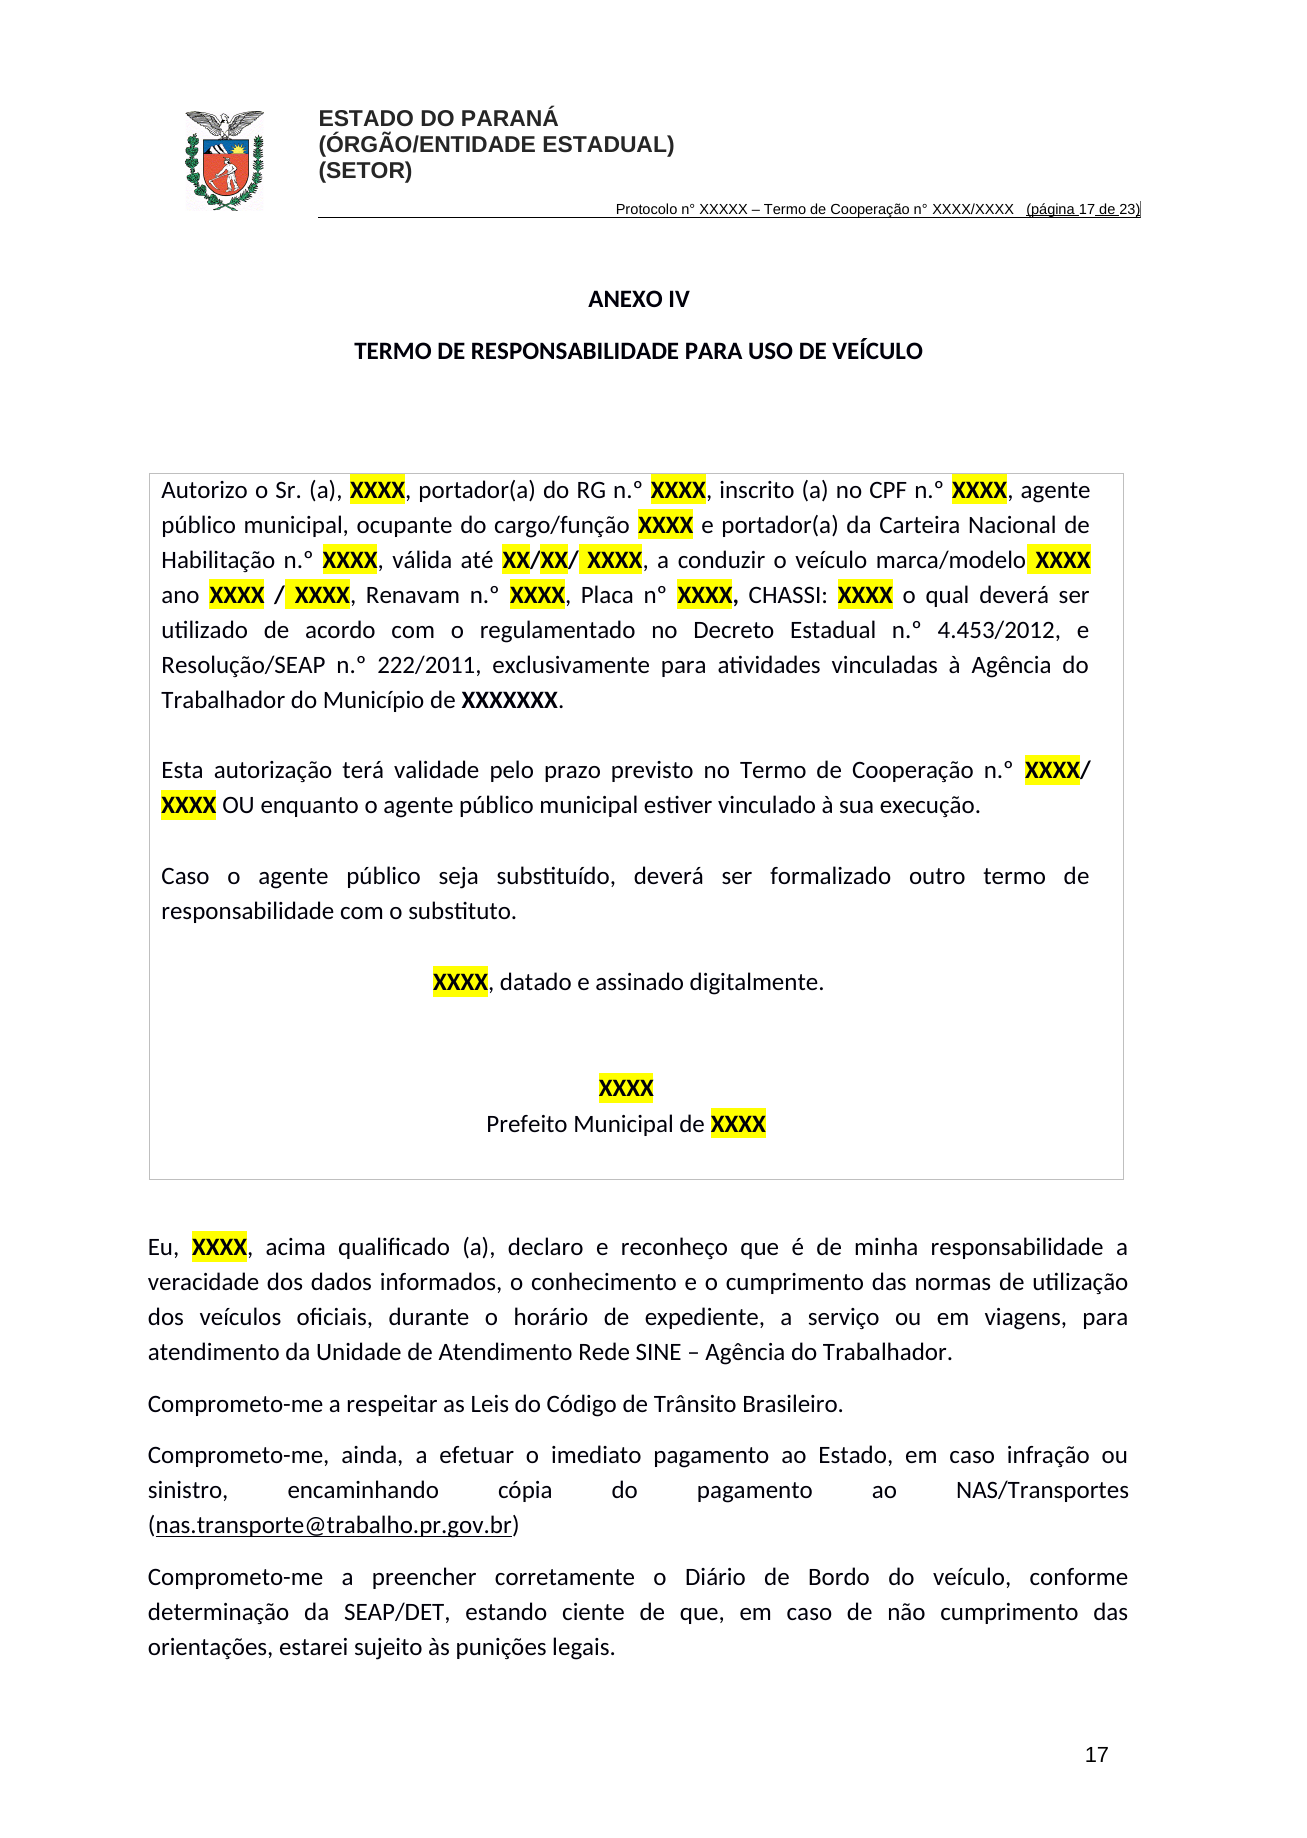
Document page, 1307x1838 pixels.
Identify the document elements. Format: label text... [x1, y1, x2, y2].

text TERMO DE RESPONSABILIDADE PARA USO DE VEÍCULO [148, 335, 1130, 366]
table_header Autorizo o Sr. (a), XXXX, portador(a) do RG n.º XXXX, inscrito (a) no CPF n.º XXXX, agente público municipal, ocupante do cargo/função XXXX e portador(a) da Carteira Nacional de Habilitação n.º XXXX, válida até XX/XX/ XXXX, a conduzir o veículo marca/modelo XXXX ano XXXX / XXXX, Renavam n.º XXXX, Placa nº XXXX, CHASSI: XXXX o qual deverá ser utilizado de acordo com o regulamentado no Decreto Estadual n.º 4.453/2012, e Resolução/SEAP n.º 222/2011, exclusivamente para atividades vinculadas à Agência do Trabalhador do Município de XXXXXXX. Esta autorização terá validade pelo prazo previsto no Termo de Cooperação n.º XXXX/ XXXX OU enquanto o agente público municipal estiver vinculado à sua execução. Caso o agente público seja substituído, deverá ser formalizado outro termo de responsabilidade com o substituto. XXXX, datado e assinado digitalmente. XXXX Prefeito Municipal de XXXX [150, 474, 1123, 1179]
text ANEXO IV [148, 283, 1130, 314]
picture [185, 111, 264, 211]
text Eu, XXXX, acima qualificado (a), declaro e reconheço que é de minha responsabilidade a veracidade dos dados informados, o conhecimento e o cumprimento das normas de utilização dos veículos oficiais, durante o horário de expediente, a serviço ou em viagens, para atendimento da Unidade de Atendimento Rede SINE – Agência do Trabalhador. [148, 1231, 1130, 1367]
text Comprometo-me a preencher corretamente o Diário de Bordo do veículo, conforme determinação da SEAP/DET, estando ciente de que, em caso de não cumprimento das orientações, estarei sujeito às punições legais. [148, 1561, 1130, 1662]
text Comprometo-me, ainda, a efetuar o imediato pagamento ao Estado, em caso infração ou sinistro, encaminhando cópia do pagamento ao NAS/Transportes (nas.transporte@trabalho.pr.gov.br) [148, 1440, 1130, 1540]
text Comprometo-me a respeitar as Leis do Código de Trânsito Brasileiro. [148, 1388, 1130, 1418]
